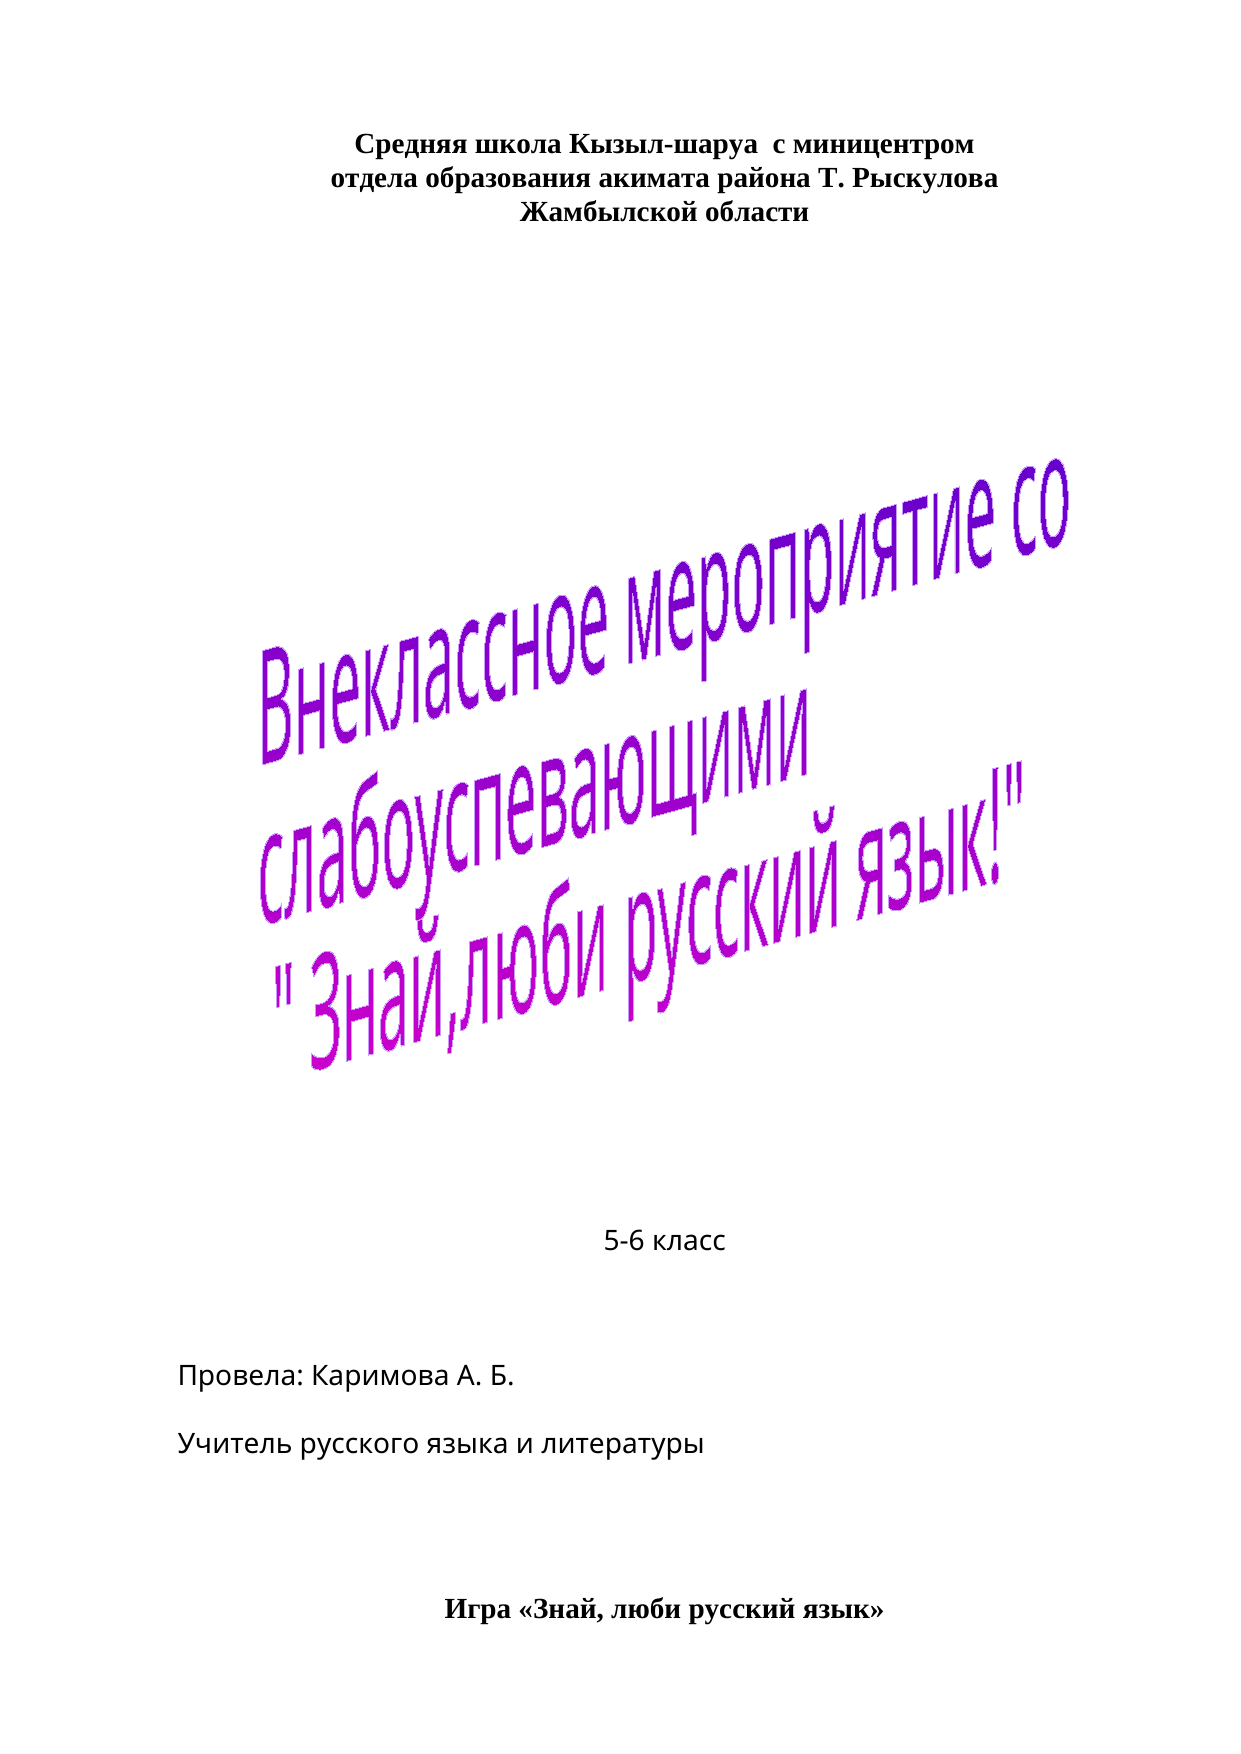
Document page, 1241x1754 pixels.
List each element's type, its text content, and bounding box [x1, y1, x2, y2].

text Жамбылской области [177, 194, 1152, 227]
text Учитель русского языка и литературы [177, 1423, 1152, 1461]
text Провела: Каримова А. Б. [177, 1356, 1152, 1394]
text отдела образования акимата района Т. Рыскулова [177, 160, 1152, 194]
text Средняя школа Кызыл-шаруа с миницентром [177, 127, 1152, 160]
text Игра «Знай, люби русский язык» [177, 1592, 1152, 1625]
text 5-6 класс [177, 1221, 1152, 1259]
